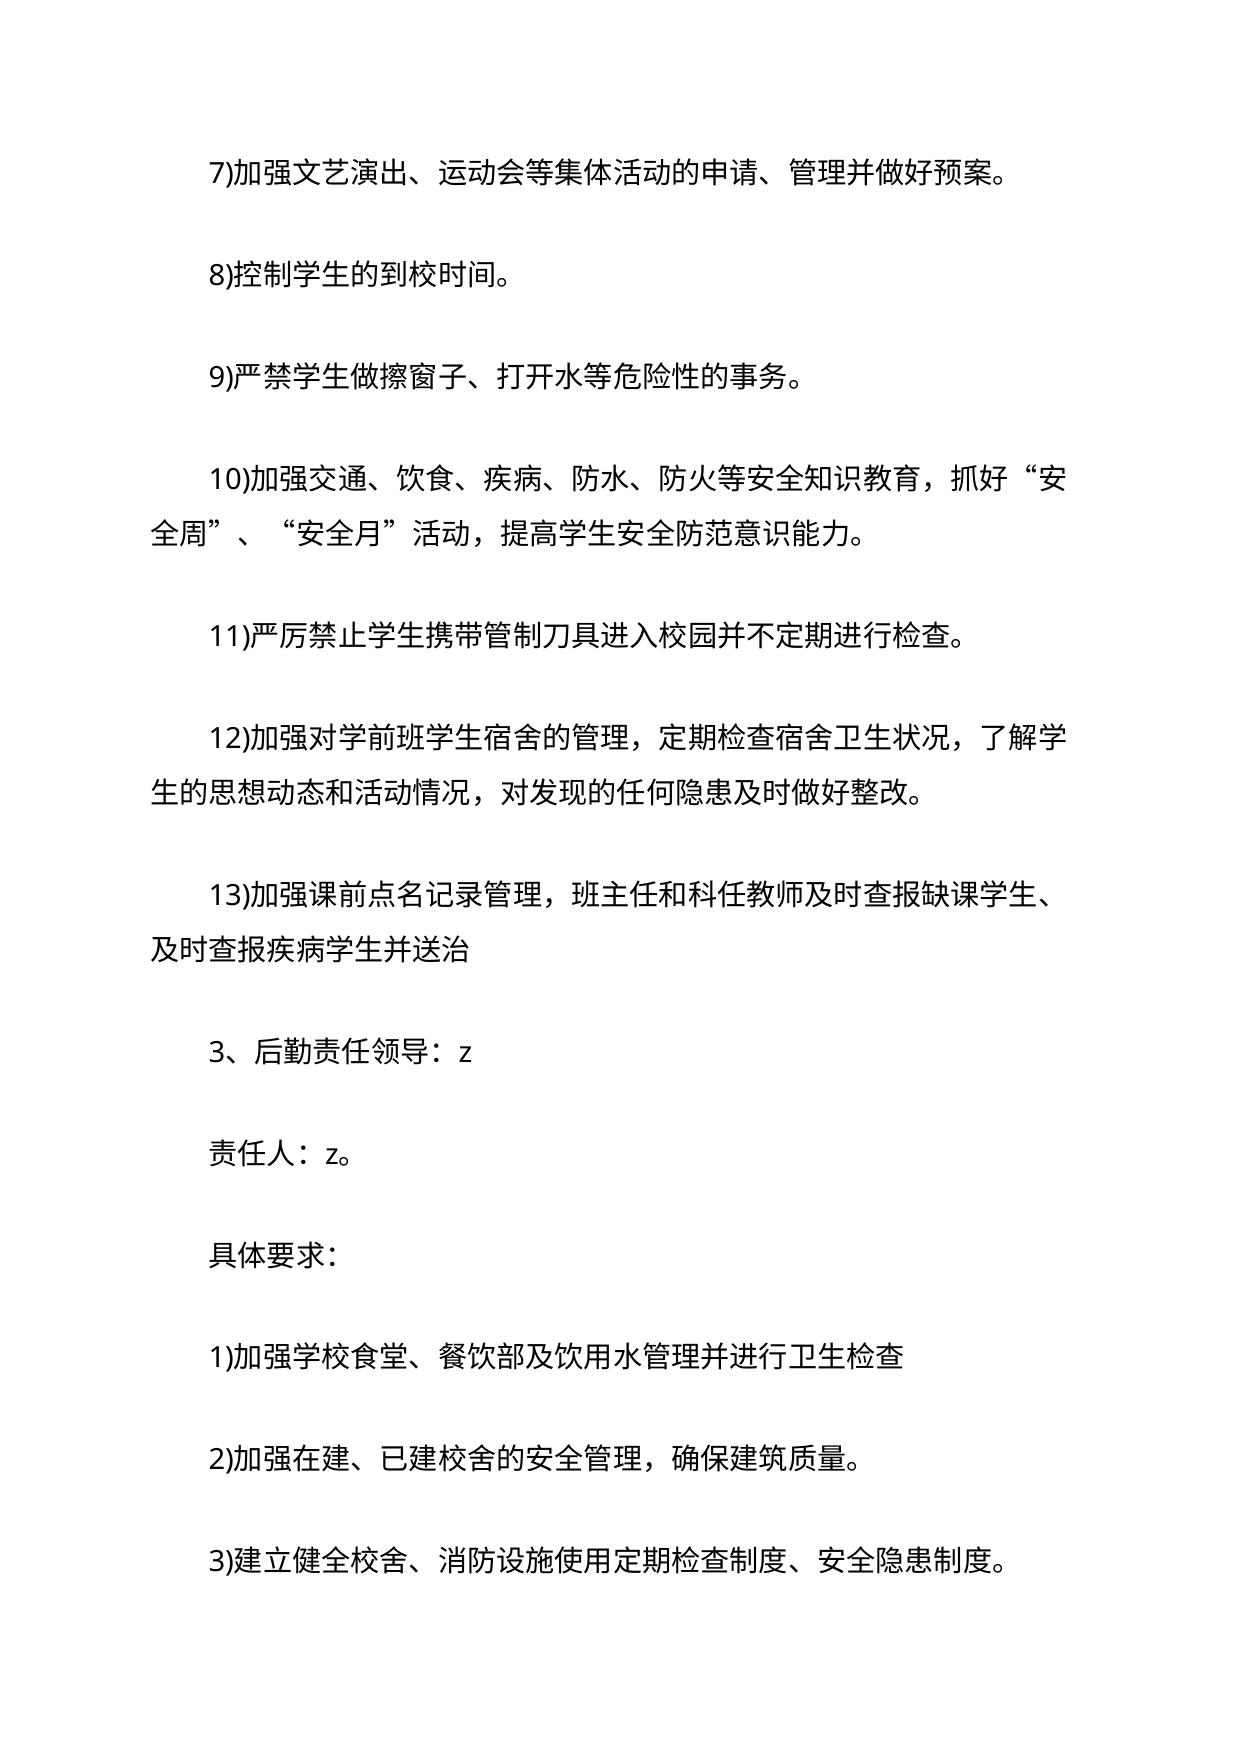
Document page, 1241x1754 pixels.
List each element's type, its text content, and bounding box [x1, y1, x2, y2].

text 12)加强对学前班学生宿舍的管理，定期检查宿舍卫生状况，了解学生的思想动态和活动情况，对发现的任何隐患及时做好整改。 [150, 715, 1090, 812]
text 9)严禁学生做擦窗子、打开水等危险性的事务。 [150, 354, 1090, 396]
text 7)加强文艺演出、运动会等集体活动的申请、管理并做好预案。 [150, 150, 1090, 192]
text 3)建立健全校舍、消防设施使用定期检查制度、安全隐患制度。 [150, 1538, 1090, 1580]
text 责任人：z。 [150, 1130, 1090, 1173]
text 2)加强在建、已建校舍的安全管理，确保建筑质量。 [150, 1436, 1090, 1478]
text 13)加强课前点名记录管理，班主任和科任教师及时查报缺课学生、及时查报疾病学生并送治 [150, 871, 1090, 969]
text 1)加强学校食堂、餐饮部及饮用水管理并进行卫生检查 [150, 1334, 1090, 1376]
text 具体要求： [150, 1232, 1090, 1274]
text 8)控制学生的到校时间。 [150, 252, 1090, 294]
text 10)加强交通、饮食、疾病、防水、防火等安全知识教育，抓好“安全周”、“安全月”活动，提高学生安全防范意识能力。 [150, 456, 1090, 553]
text 11)严厉禁止学生携带管制刀具进入校园并不定期进行检查。 [150, 613, 1090, 655]
text 3、后勤责任领导：z [150, 1028, 1090, 1071]
